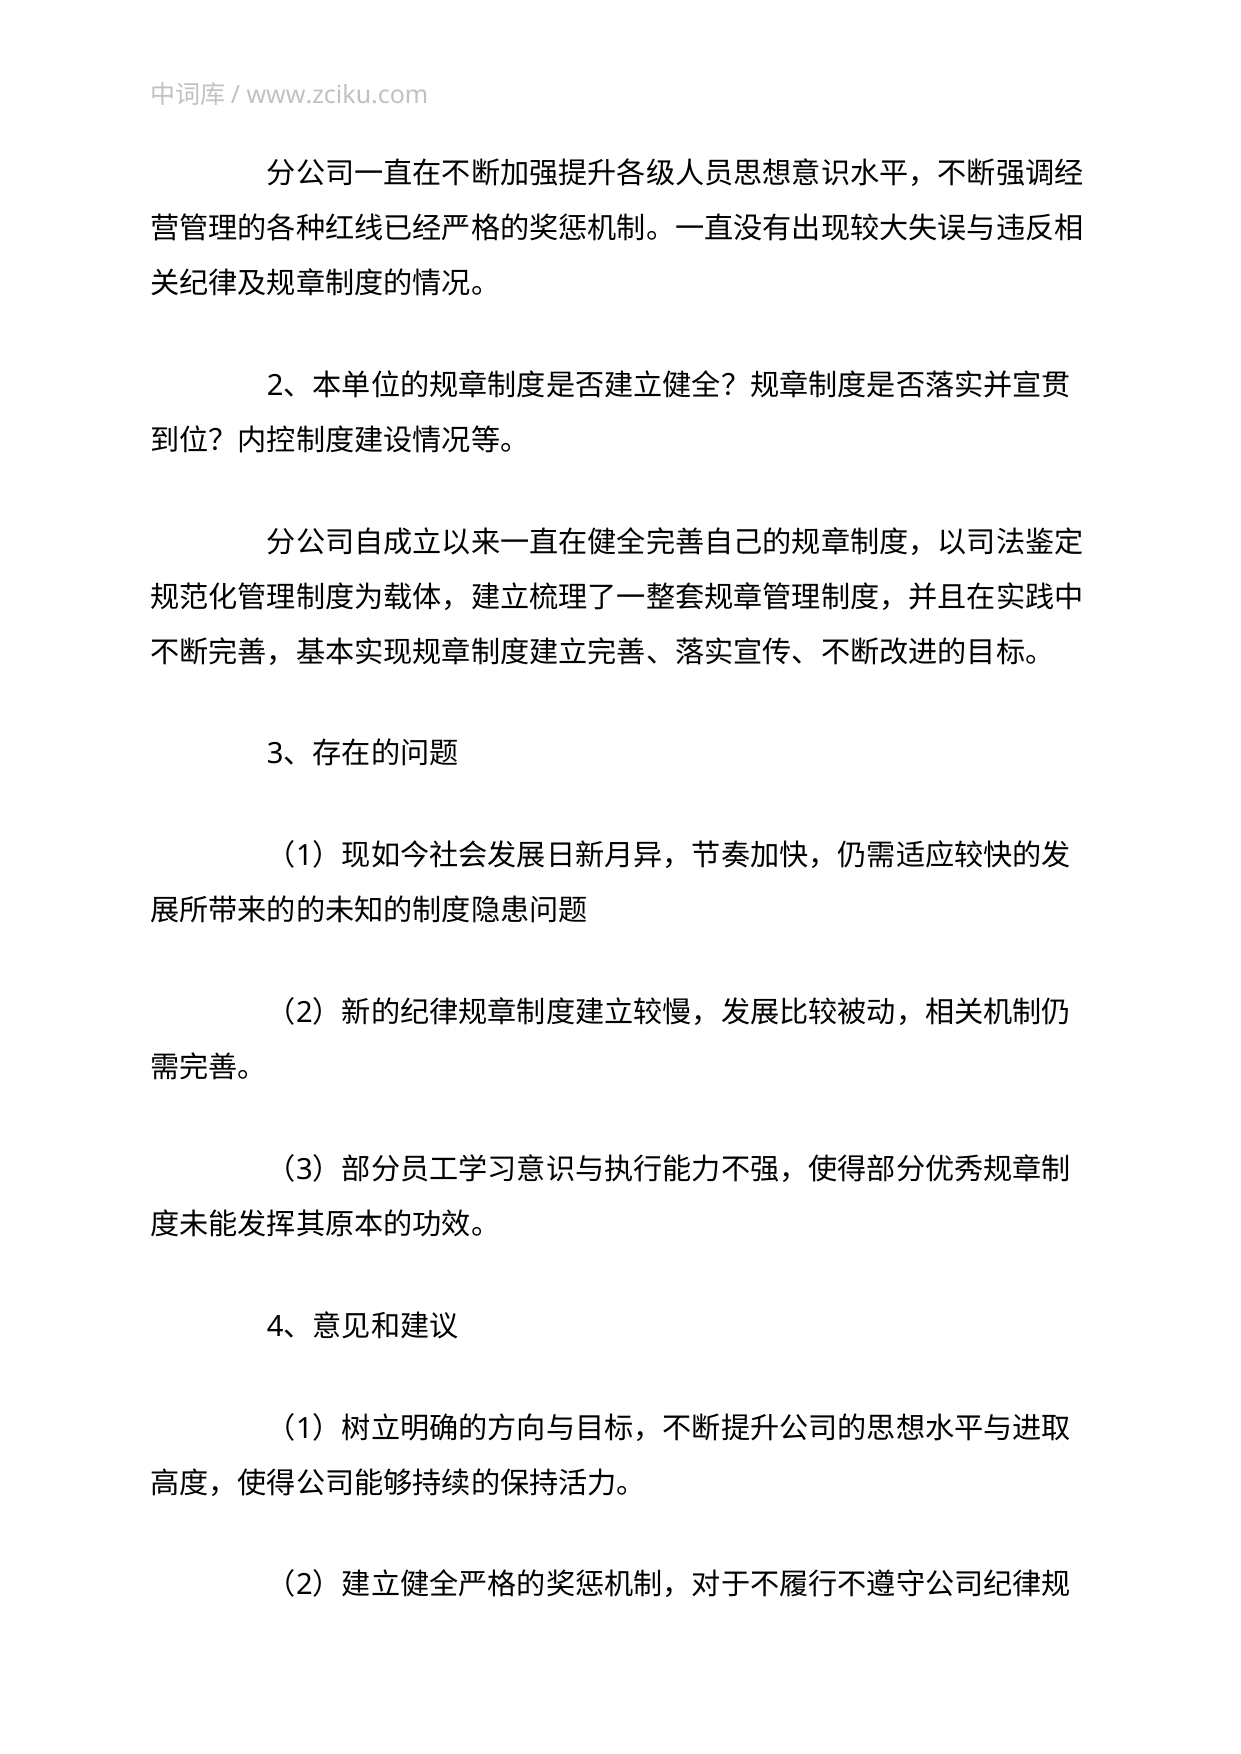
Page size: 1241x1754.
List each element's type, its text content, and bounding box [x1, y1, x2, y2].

text （3）部分员工学习意识与执行能力不强，使得部分优秀规章制度未能发挥其原本的功效。 [150, 1145, 1090, 1243]
text （2）新的纪律规章制度建立较慢，发展比较被动，相关机制仍需完善。 [150, 989, 1090, 1086]
text （1）现如今社会发展日新月异，节奏加快，仍需适应较快的发展所带来的的未知的制度隐患问题 [150, 832, 1090, 929]
text 分公司自成立以来一直在健全完善自己的规章制度，以司法鉴定规范化管理制度为载体，建立梳理了一整套规章管理制度，并且在实践中不断完善，基本实现规章制度建立完善、落实宣传、不断改进的目标。 [150, 518, 1090, 670]
text （1）树立明确的方向与目标，不断提升公司的思想水平与进取高度，使得公司能够持续的保持活力。 [150, 1404, 1090, 1501]
text 2、本单位的规章制度是否建立健全？规章制度是否落实并宣贯到位？内控制度建设情况等。 [150, 362, 1090, 459]
text 3、存在的问题 [150, 730, 1090, 772]
text 分公司一直在不断加强提升各级人员思想意识水平，不断强调经营管理的各种红线已经严格的奖惩机制。一直没有出现较大失误与违反相关纪律及规章制度的情况。 [150, 150, 1090, 302]
text 4、意见和建议 [150, 1302, 1090, 1344]
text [150, 1561, 1090, 1603]
